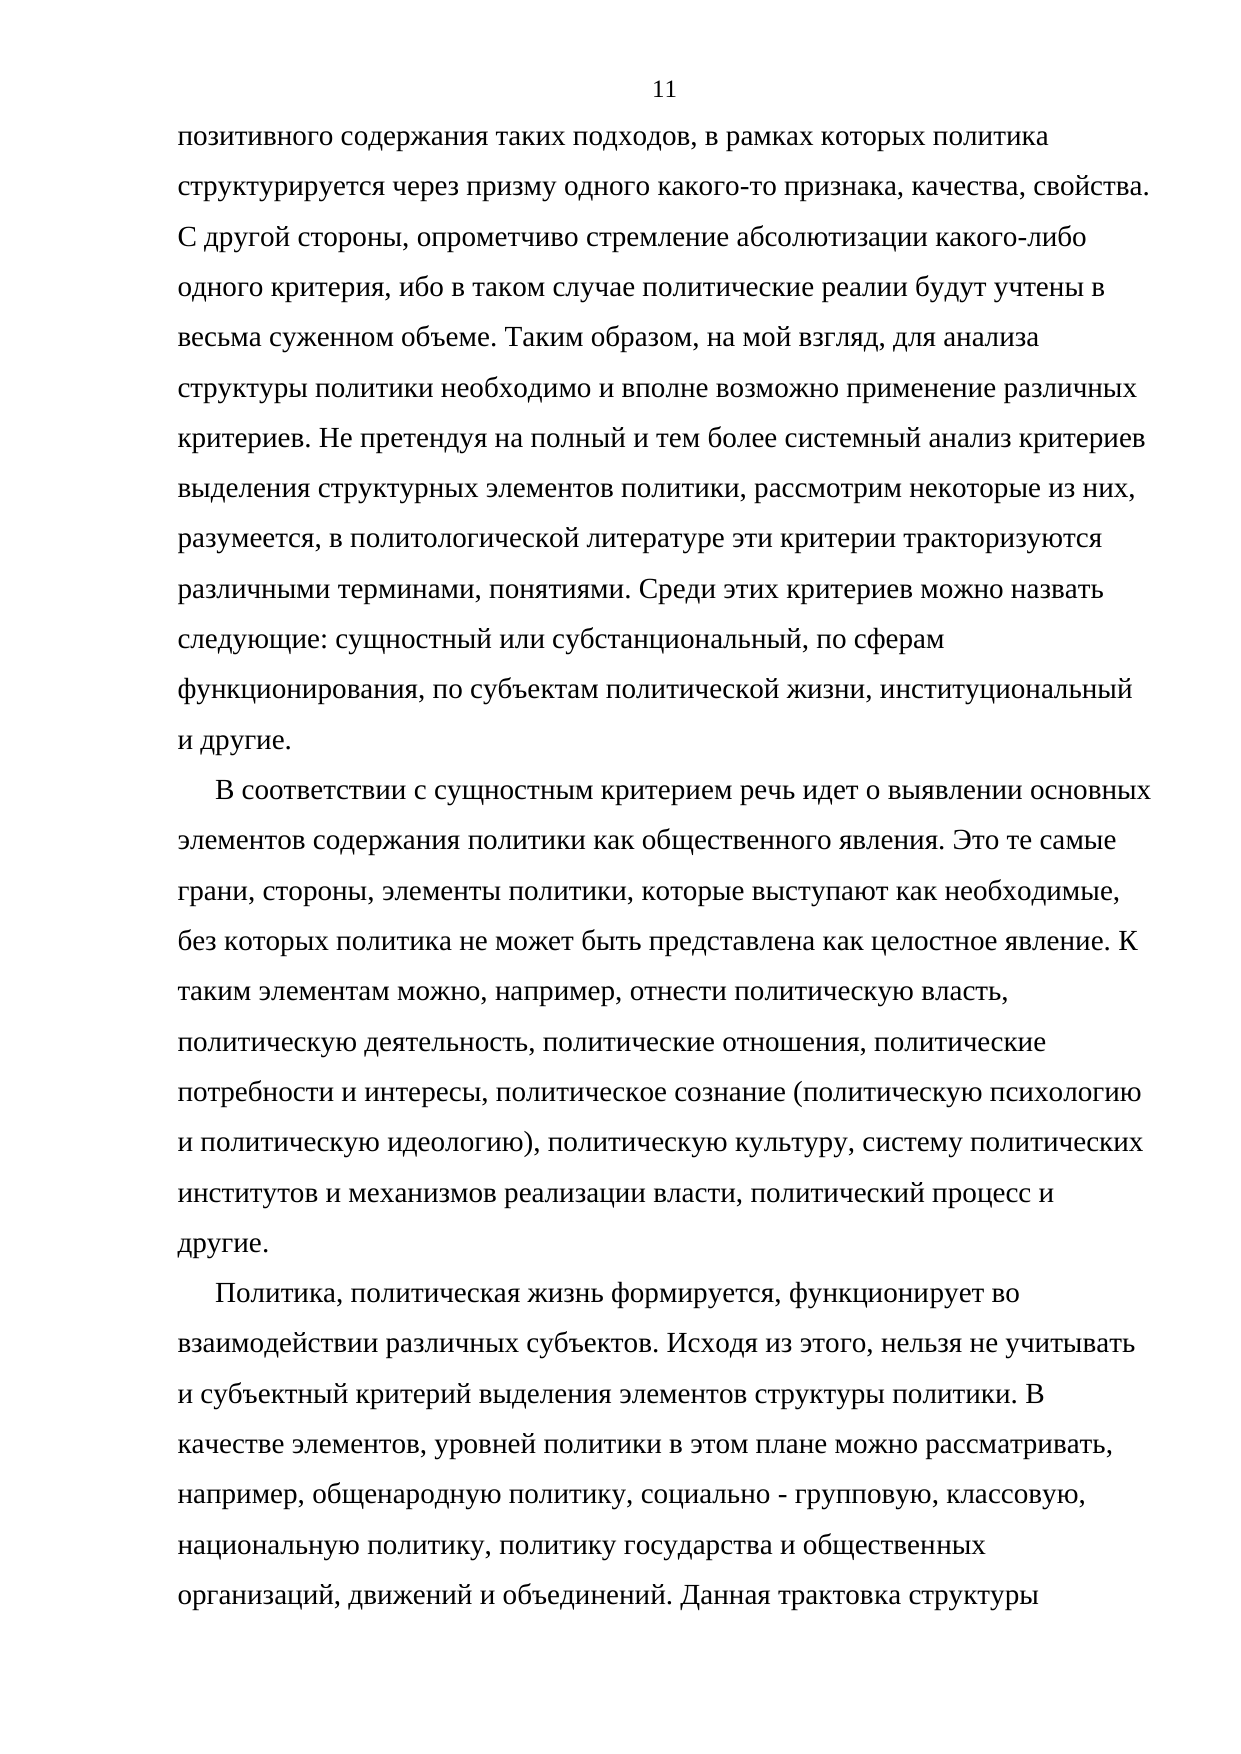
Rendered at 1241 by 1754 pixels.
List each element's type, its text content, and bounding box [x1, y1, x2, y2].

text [177, 118, 1152, 755]
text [177, 1275, 1152, 1611]
text В соответствии с сущностным критерием речь идет о выявлении основных элементов содержания политики как общественного явления. Это те самые грани, стороны, элементы политики, которые выступают как необходимые, без которых политика не может быть представлена как целостное явление. К таким элементам можно, например, отнести политическую власть, политическую деятельность, политические отношения, политические потребности и интересы, политическое сознание (политическую психологию и политическую идеологию), политическую культуру, систему политических институтов и механизмов реализации власти, политический процесс и другие. [177, 772, 1152, 1258]
